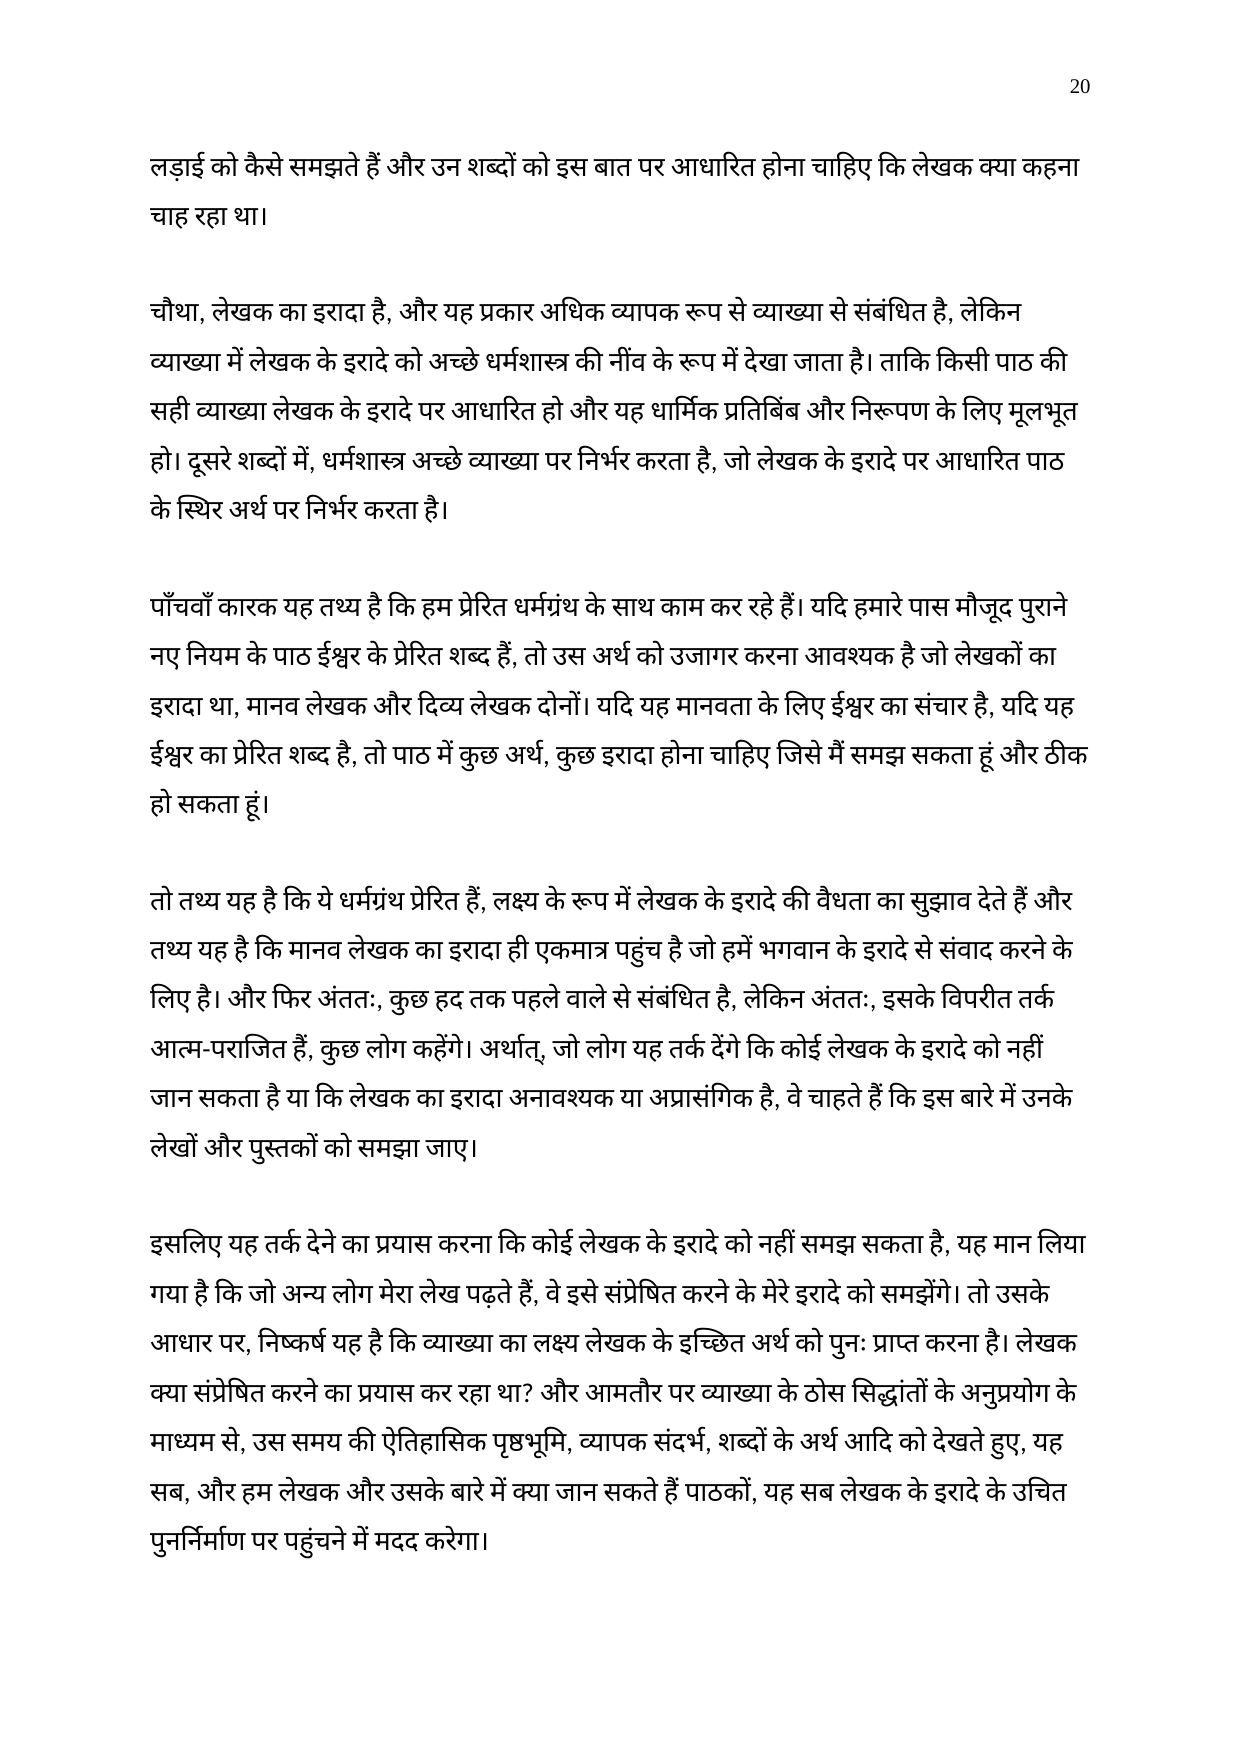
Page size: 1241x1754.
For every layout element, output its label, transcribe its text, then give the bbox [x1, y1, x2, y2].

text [150, 150, 1090, 232]
text पाँचवाँ कारक यह तथ्य है कि हम प्रेरित धर्मग्रंथ के साथ काम कर रहे हैं। यदि हमारे पास मौजूद पुराने नए नियम के पाठ ईश्वर के प्रेरित शब्द हैं, तो उस अर्थ को उजागर करना आवश्यक है जो लेखकों का इरादा था, मानव लेखक और दिव्य लेखक दोनों। यदि यह मानवता के लिए ईश्वर का संचार है, यदि यह ईश्वर का प्रेरित शब्द है, तो पाठ में कुछ अर्थ, कुछ इरादा होना चाहिए जिसे मैं समझ सकता हूं और ठीक हो सकता हूं। [150, 590, 1090, 821]
text इसलिए यह तर्क देने का प्रयास करना कि कोई लेखक के इरादे को नहीं समझ सकता है, यह मान लिया गया है कि जो अन्य लोग मेरा लेख पढ़ते हैं, वे इसे संप्रेषित करने के मेरे इरादे को समझेंगे। तो उसके आधार पर, निष्कर्ष यह है कि व्याख्या का लक्ष्य लेखक के इच्छित अर्थ को पुनः प्राप्त करना है। लेखक क्या संप्रेषित करने का प्रयास कर रहा था? और आमतौर पर व्याख्या के ठोस सिद्धांतों के अनुप्रयोग के माध्यम से, उस समय की ऐतिहासिक पृष्ठभूमि, व्यापक संदर्भ, शब्दों के अर्थ आदि को देखते हुए, यह सब, और हम लेखक और उसके बारे में क्या जान सकते हैं पाठकों, यह सब लेखक के इरादे के उचित पुनर्निर्माण पर पहुंचने में मदद करेगा। [150, 1227, 1090, 1557]
text तो तथ्य यह है कि ये धर्मग्रंथ प्रेरित हैं, लक्ष्य के रूप में लेखक के इरादे की वैधता का सुझाव देते हैं और तथ्य यह है कि मानव लेखक का इरादा ही एकमात्र पहुंच है जो हमें भगवान के इरादे से संवाद करने के लिए है। और फिर अंततः, कुछ हद तक पहले वाले से संबंधित है, लेकिन अंततः, इसके विपरीत तर्क आत्म-पराजित हैं, कुछ लोग कहेंगे। अर्थात्, जो लोग यह तर्क देंगे कि कोई लेखक के इरादे को नहीं जान सकता है या कि लेखक का इरादा अनावश्यक या अप्रासंगिक है, वे चाहते हैं कि इस बारे में उनके लेखों और पुस्तकों को समझा जाए। [150, 884, 1090, 1164]
text चौथा, लेखक का इरादा है, और यह प्रकार अधिक व्यापक रूप से व्याख्या से संबंधित है, लेकिन व्याख्या में लेखक के इरादे को अच्छे धर्मशास्त्र की नींव के रूप में देखा जाता है। ताकि किसी पाठ की सही व्याख्या लेखक के इरादे पर आधारित हो और यह धार्मिक प्रतिबिंब और निरूपण के लिए मूलभूत हो। दूसरे शब्दों में, धर्मशास्त्र अच्छे व्याख्या पर निर्भर करता है, जो लेखक के इरादे पर आधारित पाठ के स्थिर अर्थ पर निर्भर करता है। [150, 296, 1090, 527]
